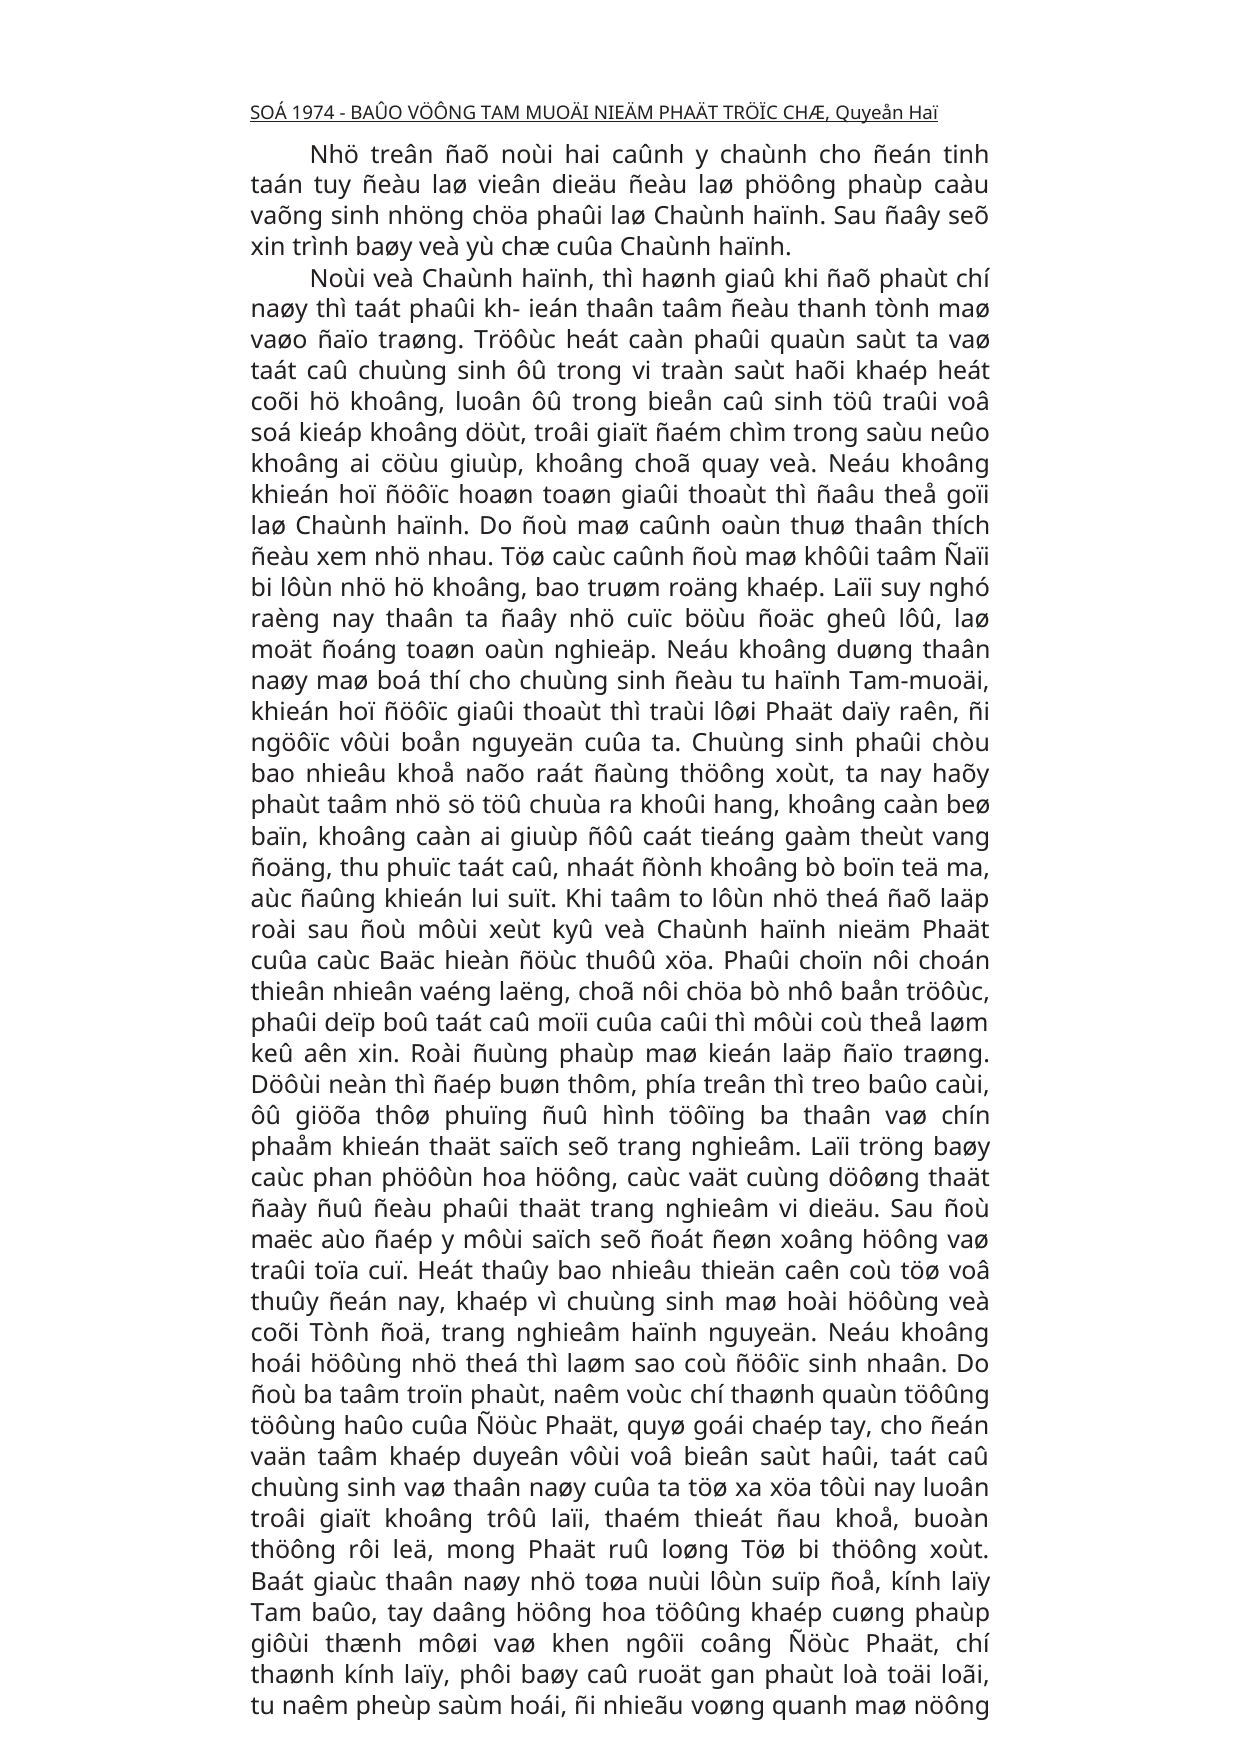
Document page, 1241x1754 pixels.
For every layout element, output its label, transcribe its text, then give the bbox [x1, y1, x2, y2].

text Nhö treân ñaõ noùi hai caûnh y chaùnh cho ñeán tinh taán tuy ñeàu laø vieân dieäu ñeàu laø phöông phaùp caàu vaõng sinh nhöng chöa phaûi laø Chaùnh haïnh. Sau ñaây seõ xin trình baøy veà yù chæ cuûa Chaùnh haïnh. [250, 138, 990, 263]
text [250, 263, 990, 1721]
